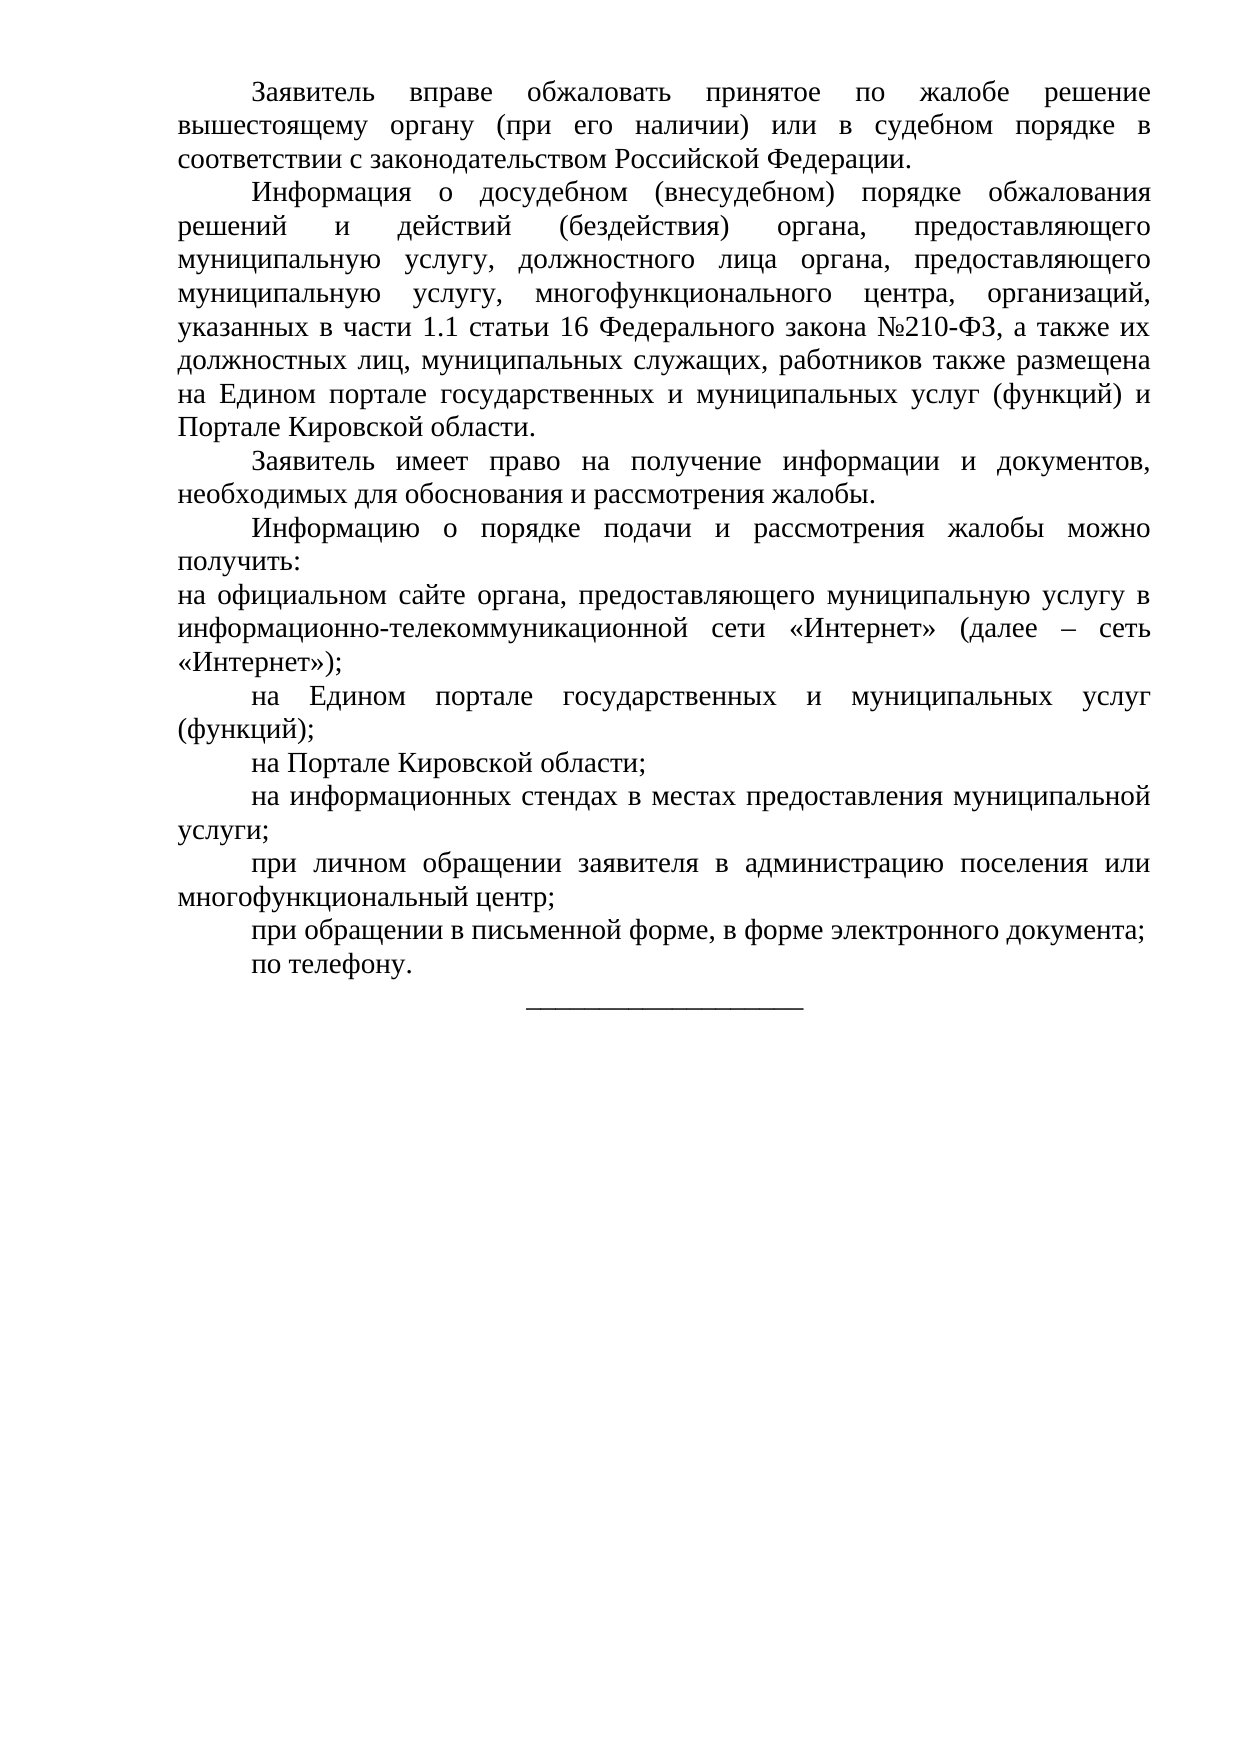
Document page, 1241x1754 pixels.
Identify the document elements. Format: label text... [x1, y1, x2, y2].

text при обращении в письменной форме, в форме электронного документа; [177, 912, 1152, 946]
text Заявитель имеет право на получение информации и документов, необходимых для обоснования и рассмотрения жалобы. [177, 443, 1152, 510]
text Информация о досудебном (внесудебном) порядке обжалования решений и действий (бездействия) органа, предоставляющего муниципальную услугу, должностного лица органа, предоставляющего муниципальную услугу, многофункционального центра, организаций, указанных в части 1.1 статьи 16 Федерального закона №210-ФЗ, а также их должностных лиц, муниципальных служащих, работников также размещена на Едином портале государственных и муниципальных услуг (функций) и Портале Кировской области. [177, 174, 1152, 443]
text Заявитель вправе обжаловать принятое по жалобе решение вышестоящему органу (при его наличии) или в судебном порядке в соответствии с законодательством Российской Федерации. [177, 74, 1152, 174]
text при личном обращении заявителя в администрацию поселения или многофункциональный центр; [177, 845, 1152, 912]
text на Портале Кировской области; [177, 745, 1152, 778]
text Информацию о порядке подачи и рассмотрения жалобы можно получить: [177, 510, 1152, 577]
text по телефону. [177, 946, 1152, 979]
text на Едином портале государственных и муниципальных услуг (функций); [177, 678, 1152, 745]
text на информационных стендах в местах предоставления муниципальной услуги; [177, 778, 1152, 845]
text ___________________ [177, 979, 1152, 1013]
text на официальном сайте органа, предоставляющего муниципальную услугу в информационно-телекоммуникационной сети «Интернет» (далее – сеть «Интернет»); [177, 577, 1152, 678]
